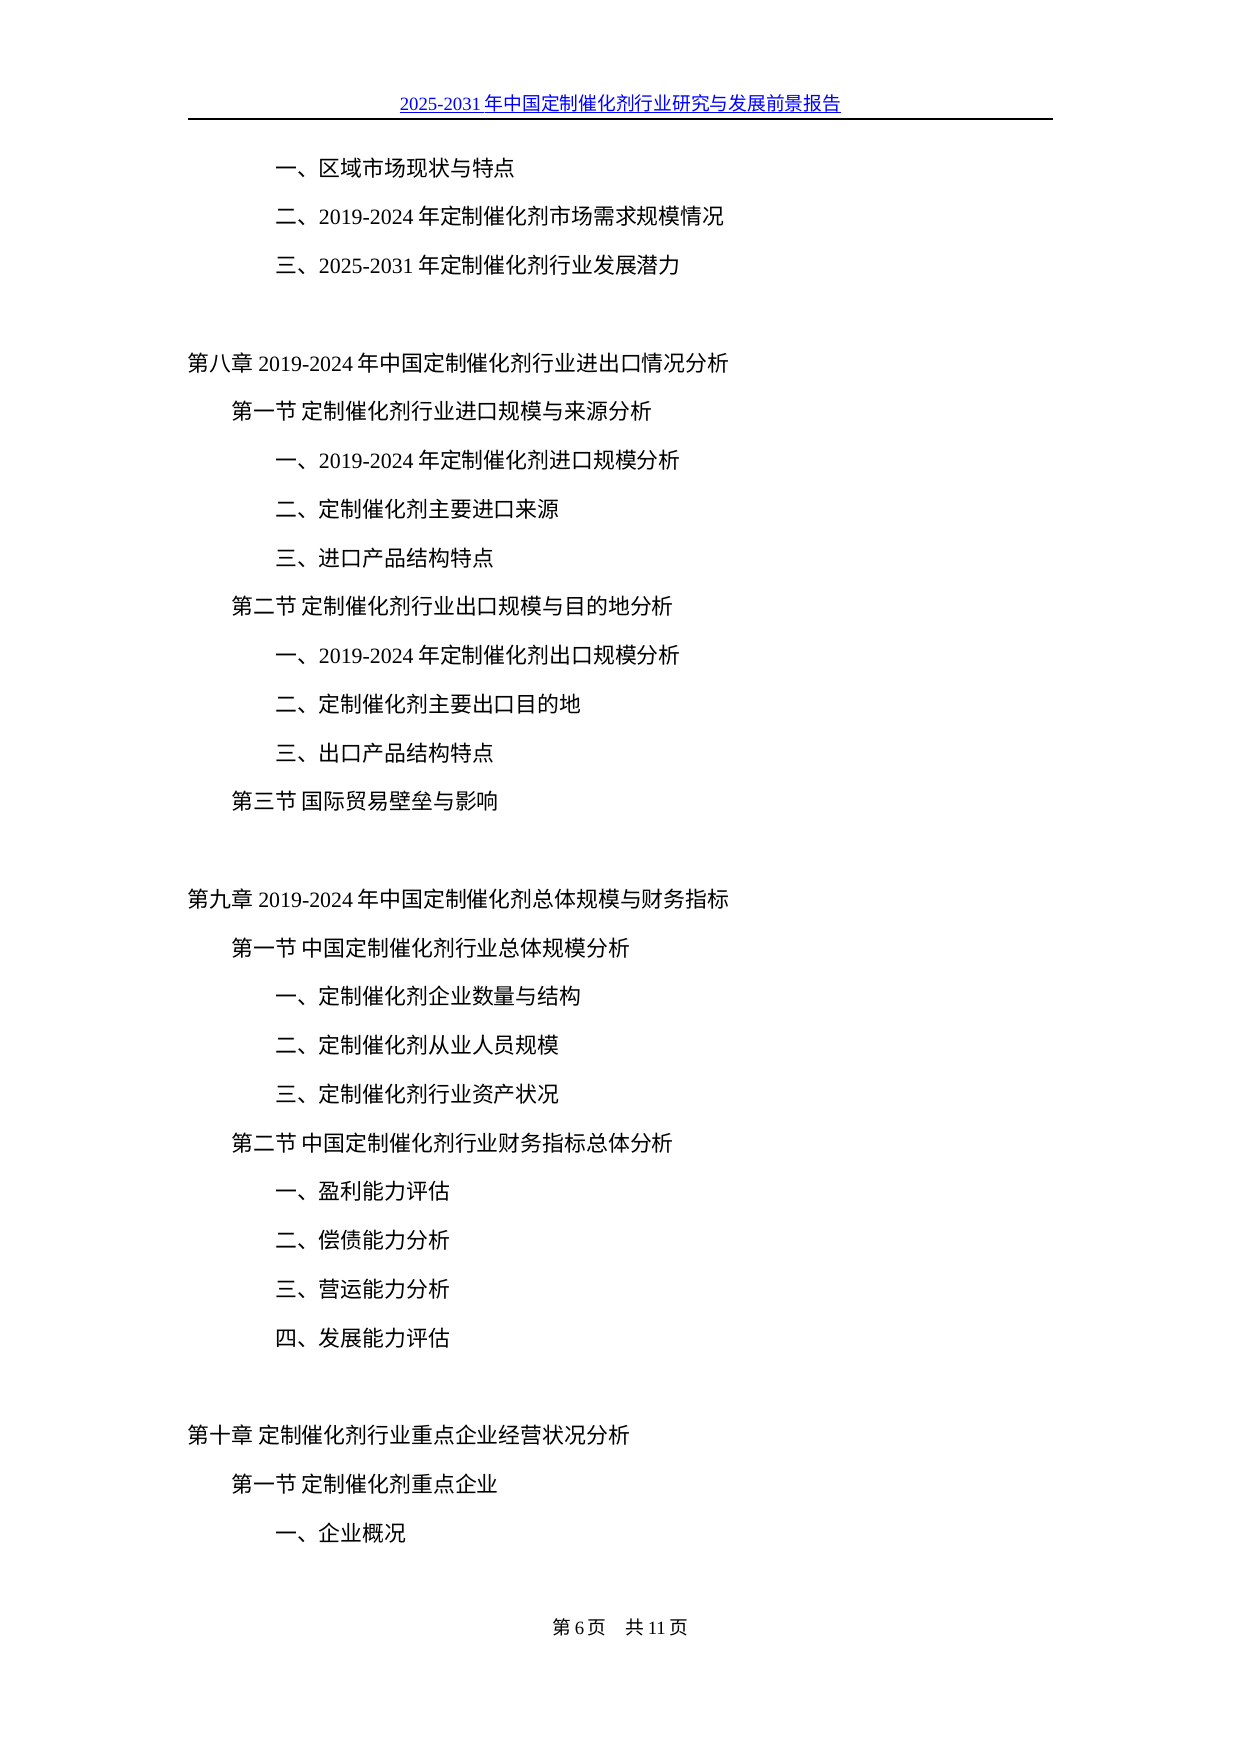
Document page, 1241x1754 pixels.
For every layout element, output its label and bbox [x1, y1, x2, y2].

text [187, 150, 1053, 1548]
